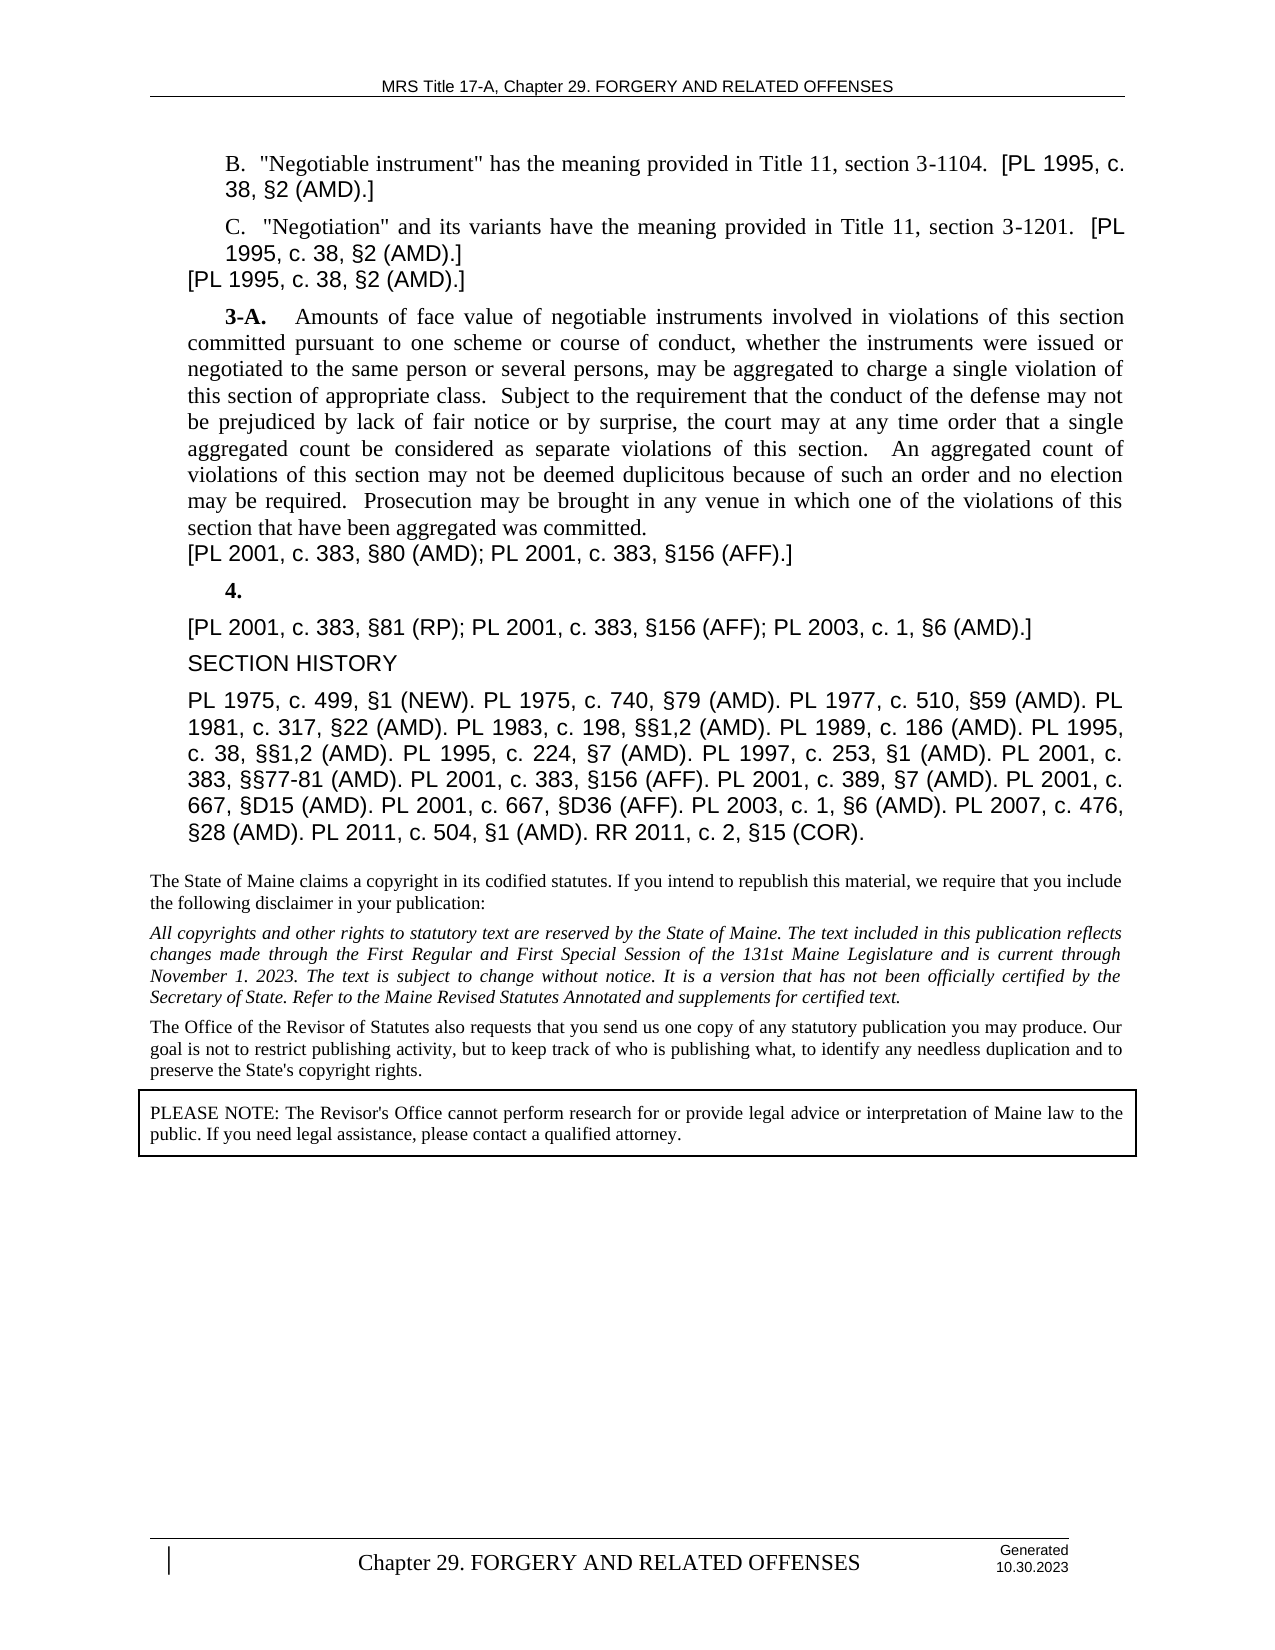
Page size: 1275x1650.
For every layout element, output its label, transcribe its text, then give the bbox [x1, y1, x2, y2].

text [PL 2001, c. 383, §81 (RP); PL 2001, c. 383, §156 (AFF); PL 2003, c. 1, §6 (AMD).] [187, 613, 1125, 640]
text PLEASE NOTE: The Revisor's Office cannot perform research for or provide legal advice or interpretation of Maine law to the public. If you need legal assistance, please contact a qualified attorney. [140, 1091, 1135, 1155]
text [PL 1995, c. 38, §2 (AMD).] [187, 266, 1125, 292]
text The Office of the Revisor of Statutes also requests that you send us one copy of any statutory publication you may produce. Our goal is not to restrict publishing activity, but to keep track of who is publishing what, to identify any needless duplication and to preserve the State's copyright rights. [150, 1016, 1125, 1081]
text All copyrights and other rights to statutory text are reserved by the State of Maine. The text included in this publication reflects changes made through the First Regular and First Special Session of the 131st Maine Legislature and is current through November 1. 2023 . The text is subject to change without notice. It is a version that has not been officially certified by the Secretary of State. Refer to the Maine Revised Statutes Annotated and supplements for certified text. [150, 922, 1125, 1008]
text SECTION HISTORY [187, 650, 1125, 677]
text 4. [187, 577, 1125, 603]
text The State of Maine claims a copyright in its codified statutes. If you intend to republish this material, we require that you include the following disclaimer in your publication: [150, 870, 1125, 913]
text C. "Negotiation" and its variants have the meaning provided in Title 11, section 3‑1201. [PL 1995, c. 38, §2 (AMD).] [225, 213, 1125, 266]
text 3-A. Amounts of face value of negotiable instruments involved in violations of this section committed pursuant to one scheme or course of conduct, whether the instruments were issued or negotiated to the same person or several persons, may be aggregated to charge a single violation of this section of appropriate class. Subject to the requirement that the conduct of the defense may not be prejudiced by lack of fair notice or by surprise, the court may at any time order that a single aggregated count be considered as separate violations of this section. An aggregated count of violations of this section may not be deemed duplicitous because of such an order and no election may be required. Prosecution may be brought in any venue in which one of the violations of this section that have been aggregated was committed. [187, 303, 1125, 540]
text B. "Negotiable instrument" has the meaning provided in Title 11, section 3‑1104. [PL 1995, c. 38, §2 (AMD).] [225, 150, 1125, 203]
text PL 1975, c. 499, §1 (NEW). PL 1975, c. 740, §79 (AMD). PL 1977, c. 510, §59 (AMD). PL 1981, c. 317, §22 (AMD). PL 1983, c. 198, §§1,2 (AMD). PL 1989, c. 186 (AMD). PL 1995, c. 38, §§1,2 (AMD). PL 1995, c. 224, §7 (AMD). PL 1997, c. 253, §1 (AMD). PL 2001, c. 383, §§77-81 (AMD). PL 2001, c. 383, §156 (AFF). PL 2001, c. 389, §7 (AMD). PL 2001, c. 667, §D15 (AMD). PL 2001, c. 667, §D36 (AFF). PL 2003, c. 1, §6 (AMD). PL 2007, c. 476, §28 (AMD). PL 2011, c. 504, §1 (AMD). RR 2011, c. 2, §15 (COR). [187, 687, 1125, 845]
text [PL 2001, c. 383, §80 (AMD); PL 2001, c. 383, §156 (AFF).] [187, 540, 1125, 566]
